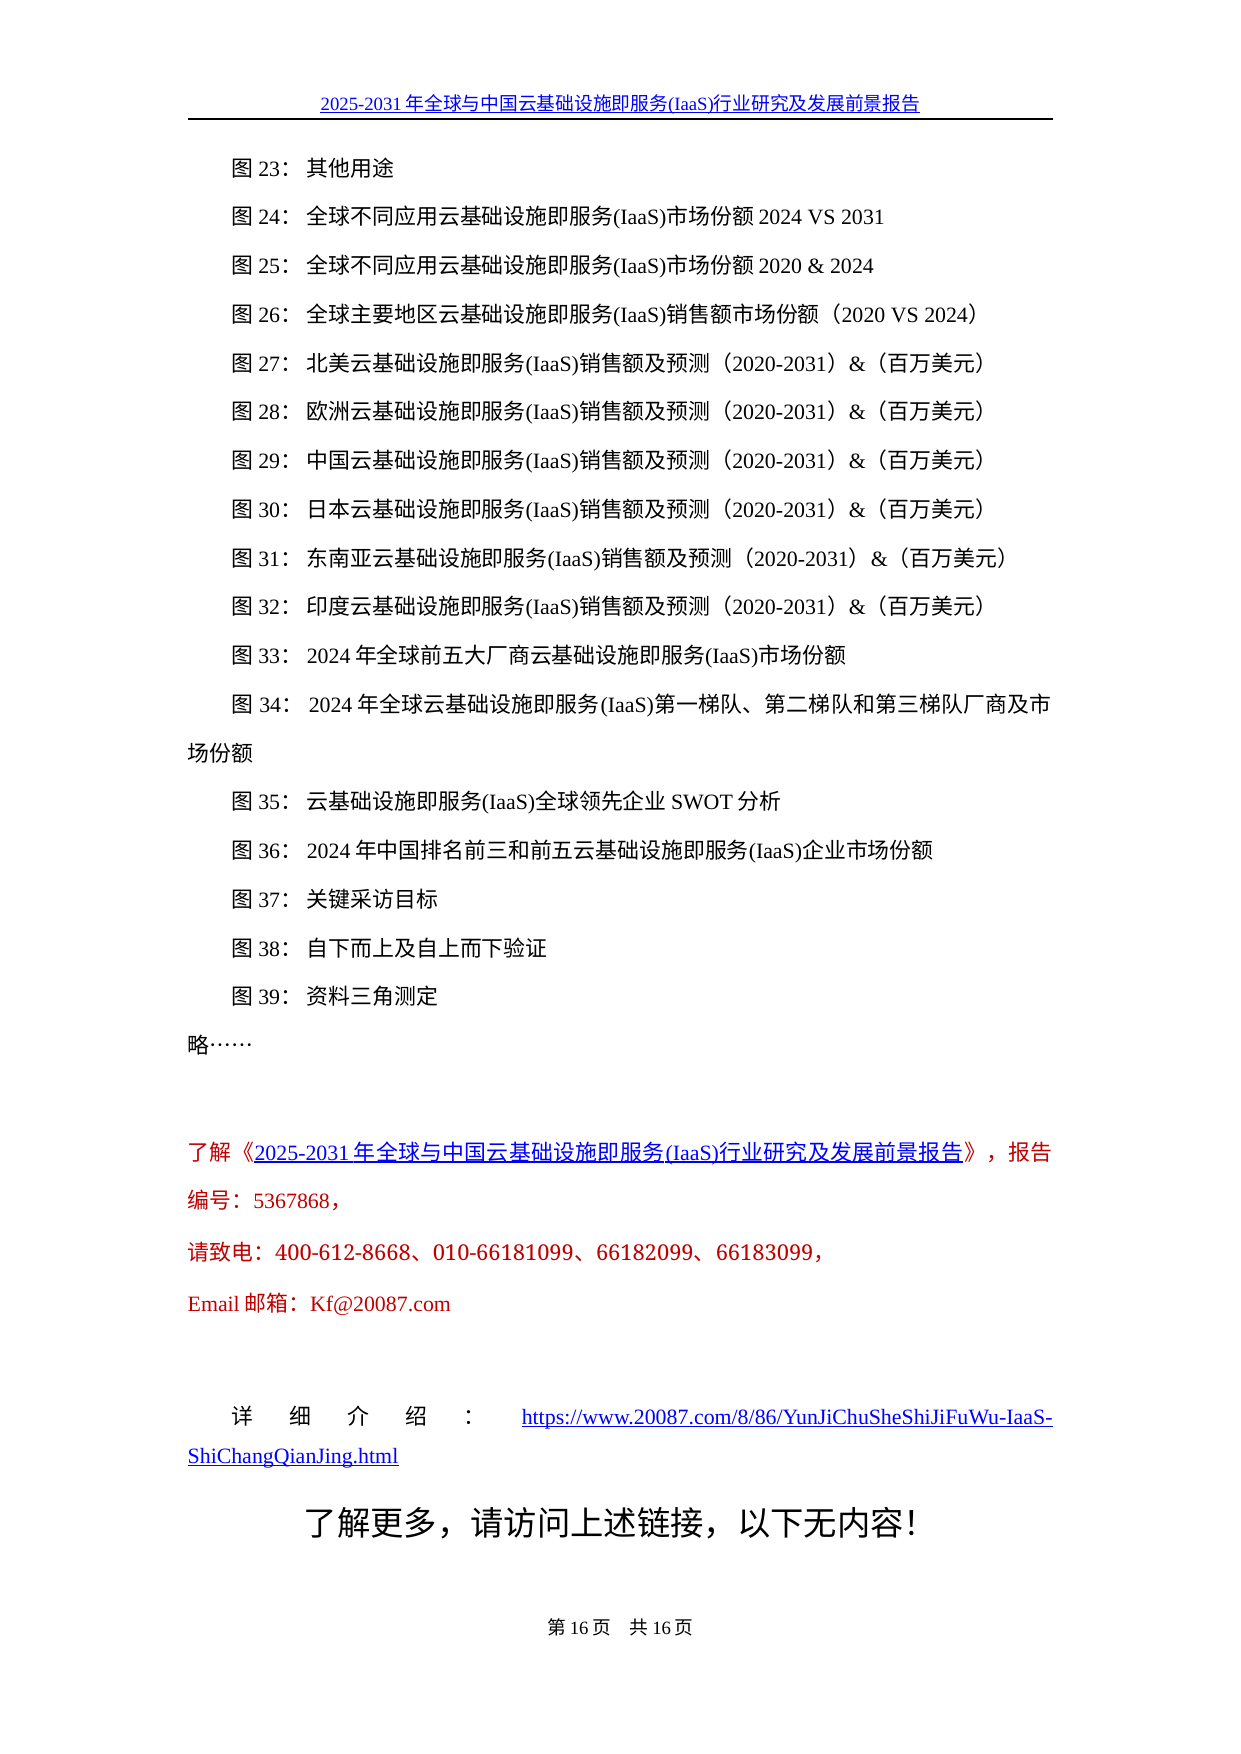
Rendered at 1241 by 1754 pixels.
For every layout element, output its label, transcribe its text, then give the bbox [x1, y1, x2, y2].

title 了解更多，请访问上述链接，以下无内容！ [187, 1488, 1053, 1553]
text 了解《2025-2031年全球与中国云基础设施即服务(IaaS)行业研究及发展前景报告》，报告编号：5367868， [187, 1134, 1053, 1215]
text 请致电：400-612-8668、010-66181099、66182099、66183099， [187, 1234, 1053, 1267]
text 详细介绍：https://www.20087.com/8/86/YunJiChuSheShiJiFuWu-IaaS-ShiChangQianJing.html [187, 1399, 1053, 1472]
text Email邮箱：Kf@20087.com [187, 1286, 1053, 1318]
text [187, 150, 1053, 1060]
